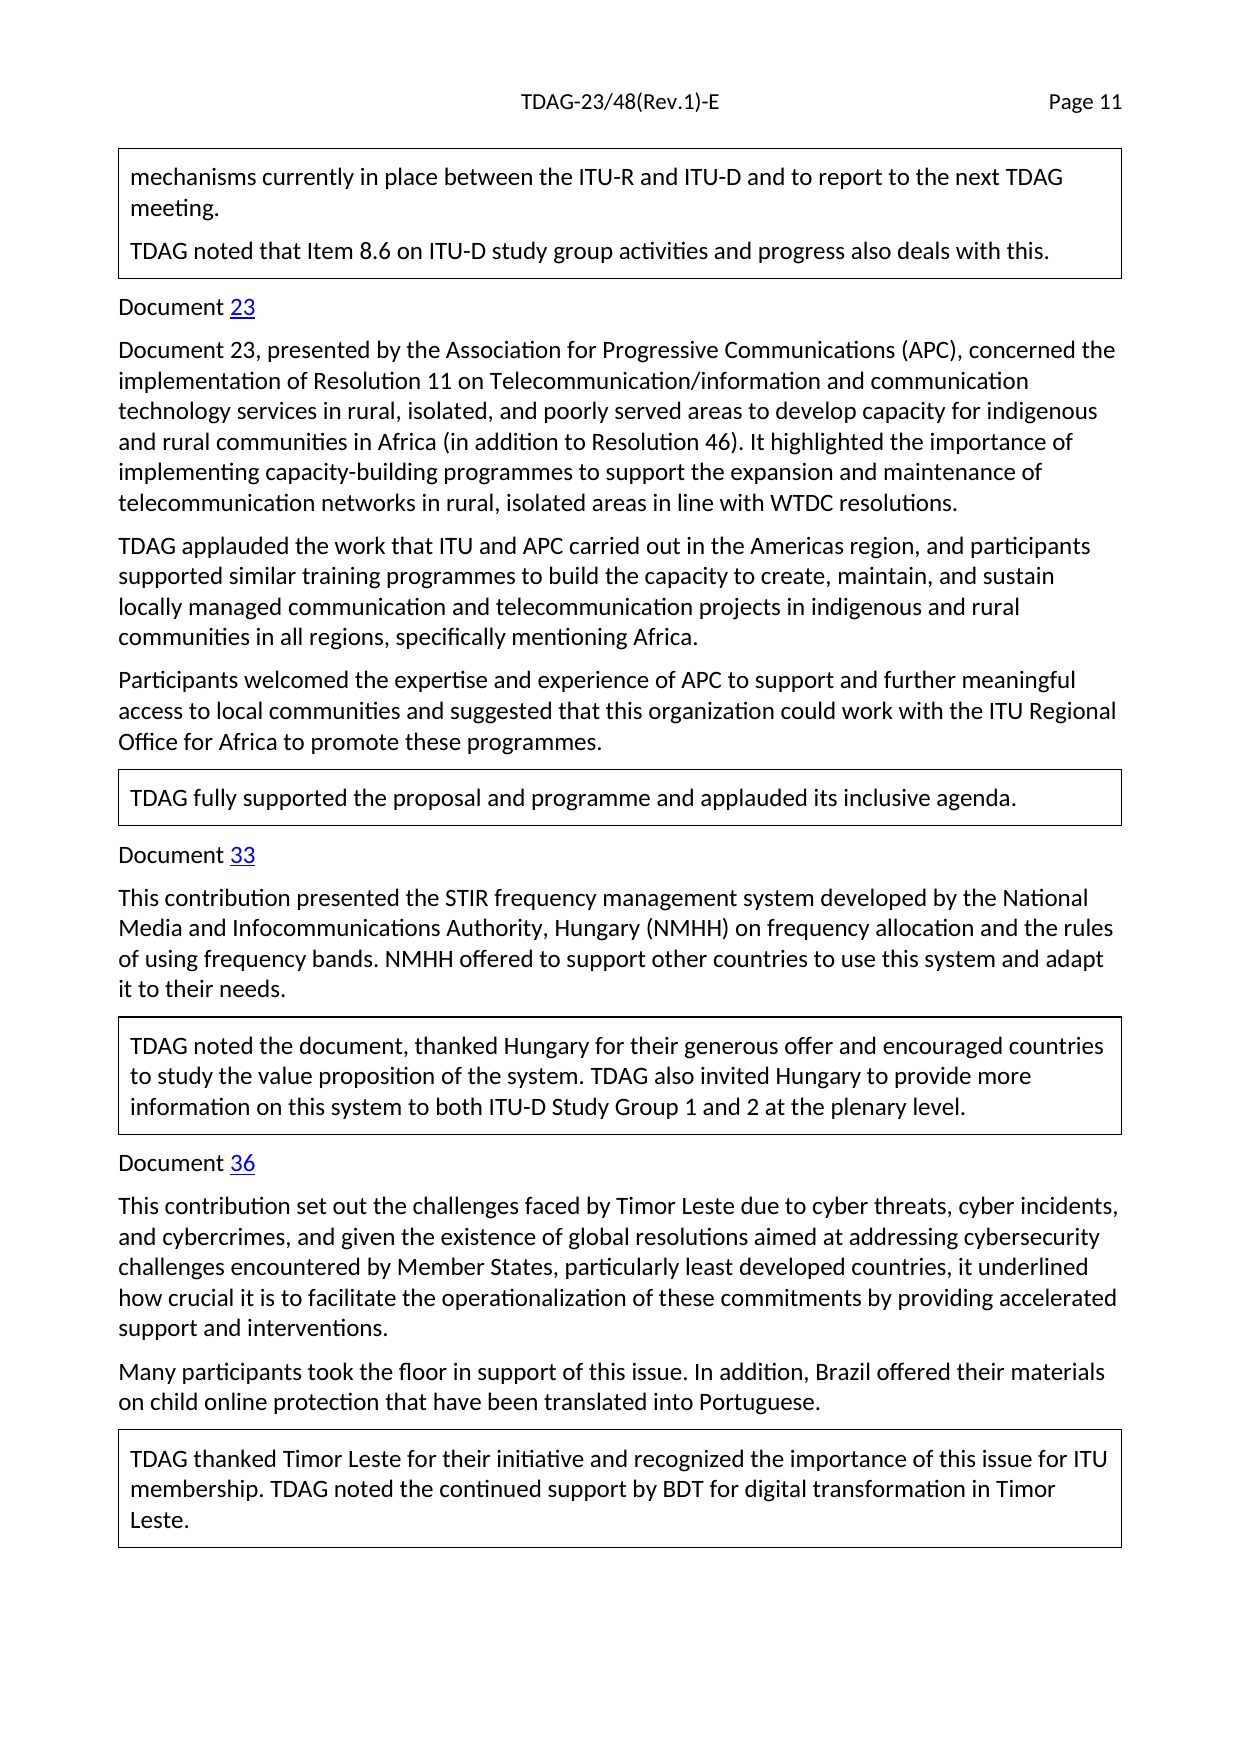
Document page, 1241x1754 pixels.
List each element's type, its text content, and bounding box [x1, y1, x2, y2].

text Participants welcomed the expertise and experience of APC to support and further meaningful access to local communities and suggested that this organization could work with the ITU Regional Office for Africa to promote these programmes. [118, 664, 1122, 756]
table_header TDAG noted the document, thanked Hungary for their generous offer and encouraged countries to study the value proposition of the system. TDAG also invited Hungary to provide more information on this system to both ITU-D Study Group 1 and 2 at the plenary level. [119, 1018, 1121, 1134]
text This contribution set out the challenges faced by Timor Leste due to cyber threats, cyber incidents, and cybercrimes, and given the existence of global resolutions aimed at addressing cybersecurity challenges encountered by Member States, particularly least developed countries, it underlined how crucial it is to facilitate the operationalization of these commitments by providing accelerated support and interventions. [118, 1191, 1122, 1343]
table_header TDAG thanked Timor Leste for their initiative and recognized the importance of this issue for ITU membership. TDAG noted the continued support by BDT for digital transformation in Timor Leste. [119, 1430, 1121, 1547]
text Document 23, presented by the Association for Progressive Communications (APC), concerned the implementation of Resolution 11 on Telecommunication/information and communication technology services in rural, isolated, and poorly served areas to develop capacity for indigenous and rural communities in Africa (in addition to Resolution 46). It highlighted the importance of implementing capacity-building programmes to support the expansion and maintenance of telecommunication networks in rural, isolated areas in line with WTDC resolutions. [118, 334, 1122, 517]
text Many participants took the floor in support of this issue. In addition, Brazil offered their materials on child online protection that have been translated into Portuguese. [118, 1356, 1122, 1417]
text Document 33 [118, 839, 1122, 869]
table_header TDAG fully supported the proposal and programme and applauded its inclusive agenda. [119, 770, 1121, 825]
text This contribution presented the STIR frequency management system developed by the National Media and Infocommunications Authority, Hungary (NMHH) on frequency allocation and the rules of using frequency bands. NMHH offered to support other countries to use this system and adapt it to their needs. [118, 882, 1122, 1004]
text Document 23 [118, 291, 1122, 322]
text TDAG applauded the work that ITU and APC carried out in the Americas region, and participants supported similar training programmes to build the capacity to create, maintain, and sustain locally managed communication and telecommunication projects in indigenous and rural communities in all regions, specifically mentioning Africa. [118, 530, 1122, 652]
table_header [119, 149, 1121, 278]
text Document 36 [118, 1147, 1122, 1178]
